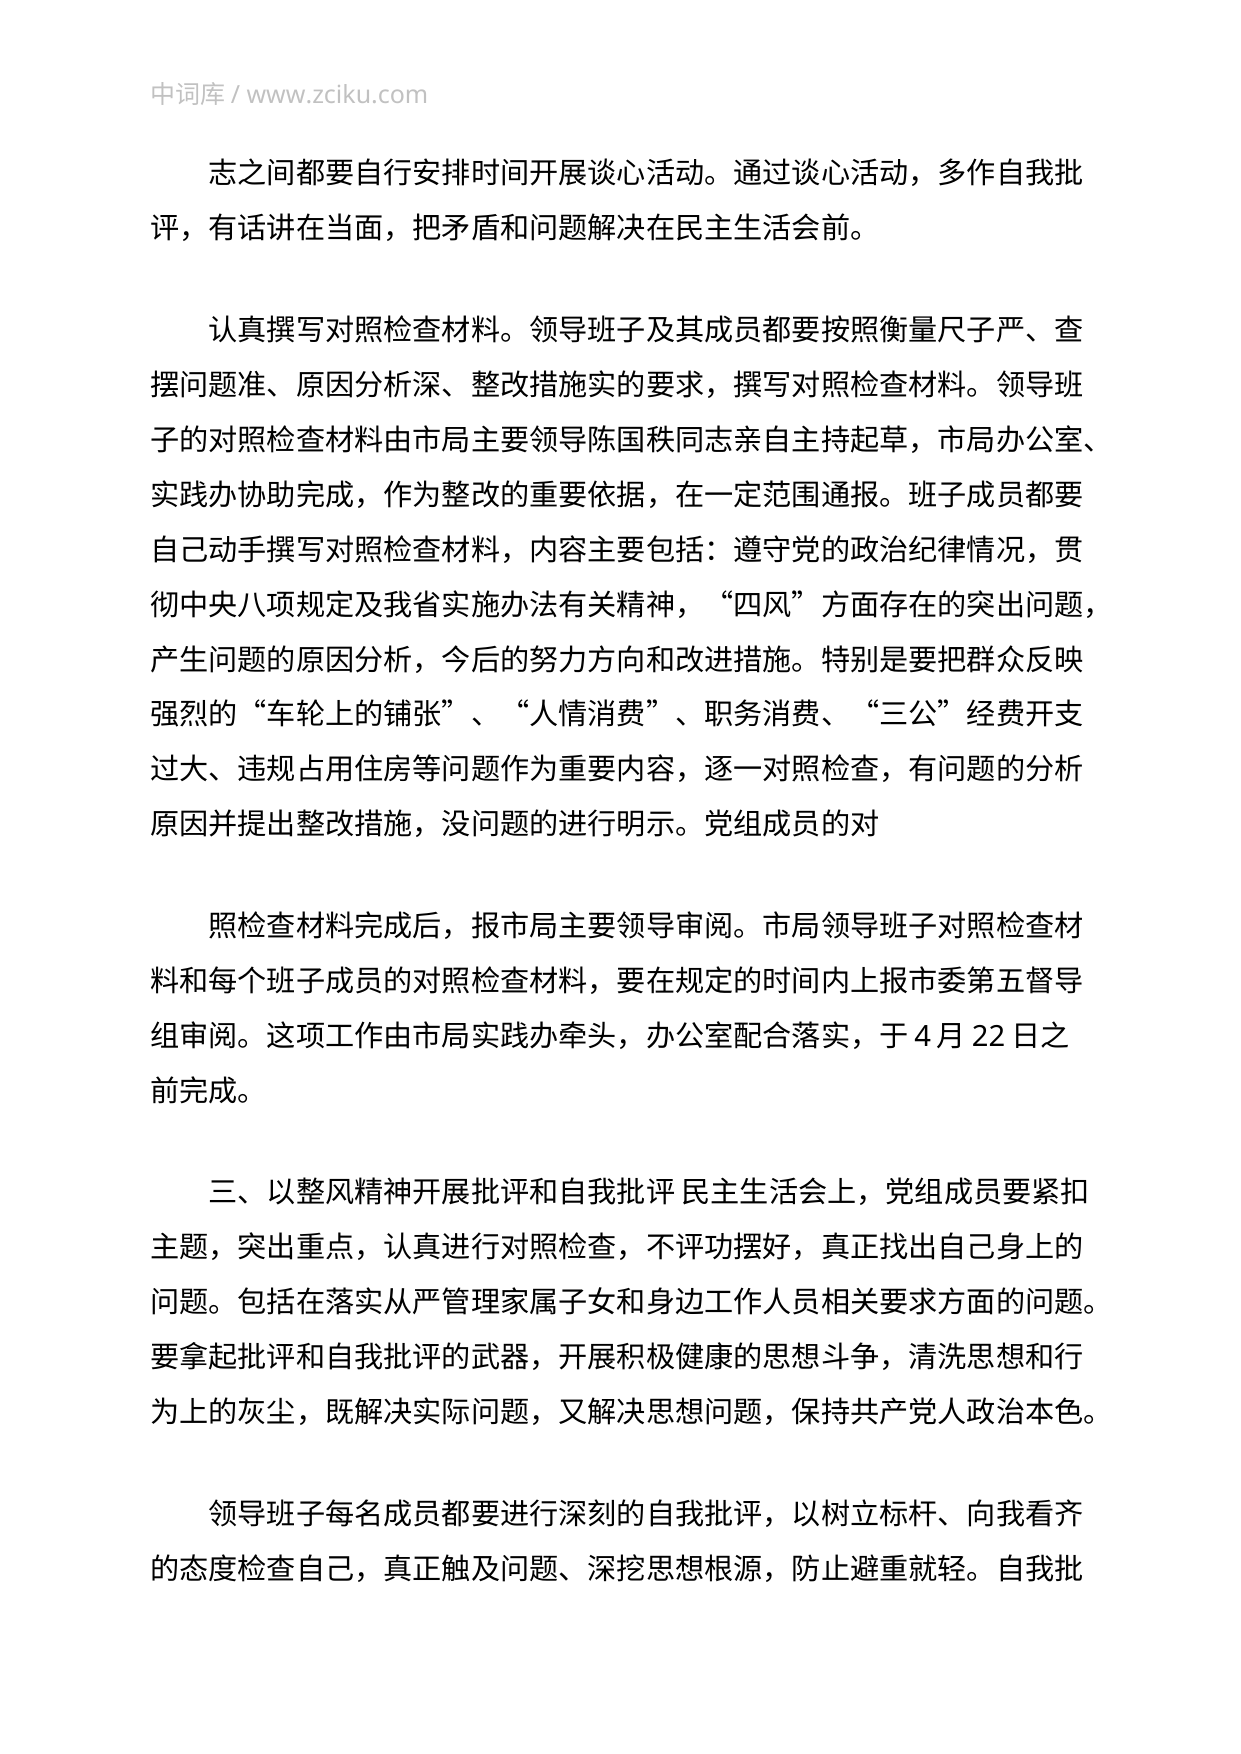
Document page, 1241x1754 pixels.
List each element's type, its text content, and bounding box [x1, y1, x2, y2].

text 照检查材料完成后，报市局主要领导审阅。市局领导班子对照检查材料和每个班子成员的对照检查材料，要在规定的时间内上报市委第五督导组审阅。这项工作由市局实践办牵头，办公室配合落实，于4月22日之前完成。 [150, 902, 1090, 1109]
text 志之间都要自行安排时间开展谈心活动。通过谈心活动，多作自我批评，有话讲在当面，把矛盾和问题解决在民主生活会前。 [150, 150, 1090, 247]
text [150, 1490, 1090, 1588]
text 三、以整风精神开展批评和自我批评 民主生活会上，党组成员要紧扣主题，突出重点，认真进行对照检查，不评功摆好，真正找出自己身上的问题。包括在落实从严管理家属子女和身边工作人员相关要求方面的问题。要拿起批评和自我批评的武器，开展积极健康的思想斗争，清洗思想和行为上的灰尘，既解决实际问题，又解决思想问题，保持共产党人政治本色。 [150, 1169, 1090, 1431]
text 认真撰写对照检查材料。领导班子及其成员都要按照衡量尺子严、查摆问题准、原因分析深、整改措施实的要求，撰写对照检查材料。领导班子的对照检查材料由市局主要领导陈国秩同志亲自主持起草，市局办公室、实践办协助完成，作为整改的重要依据，在一定范围通报。班子成员都要自己动手撰写对照检查材料，内容主要包括：遵守党的政治纪律情况，贯彻中央八项规定及我省实施办法有关精神，“四风”方面存在的突出问题，产生问题的原因分析，今后的努力方向和改进措施。特别是要把群众反映强烈的“车轮上的铺张”、“人情消费”、职务消费、“三公”经费开支过大、违规占用住房等问题作为重要内容，逐一对照检查，有问题的分析原因并提出整改措施，没问题的进行明示。党组成员的对 [150, 307, 1090, 843]
